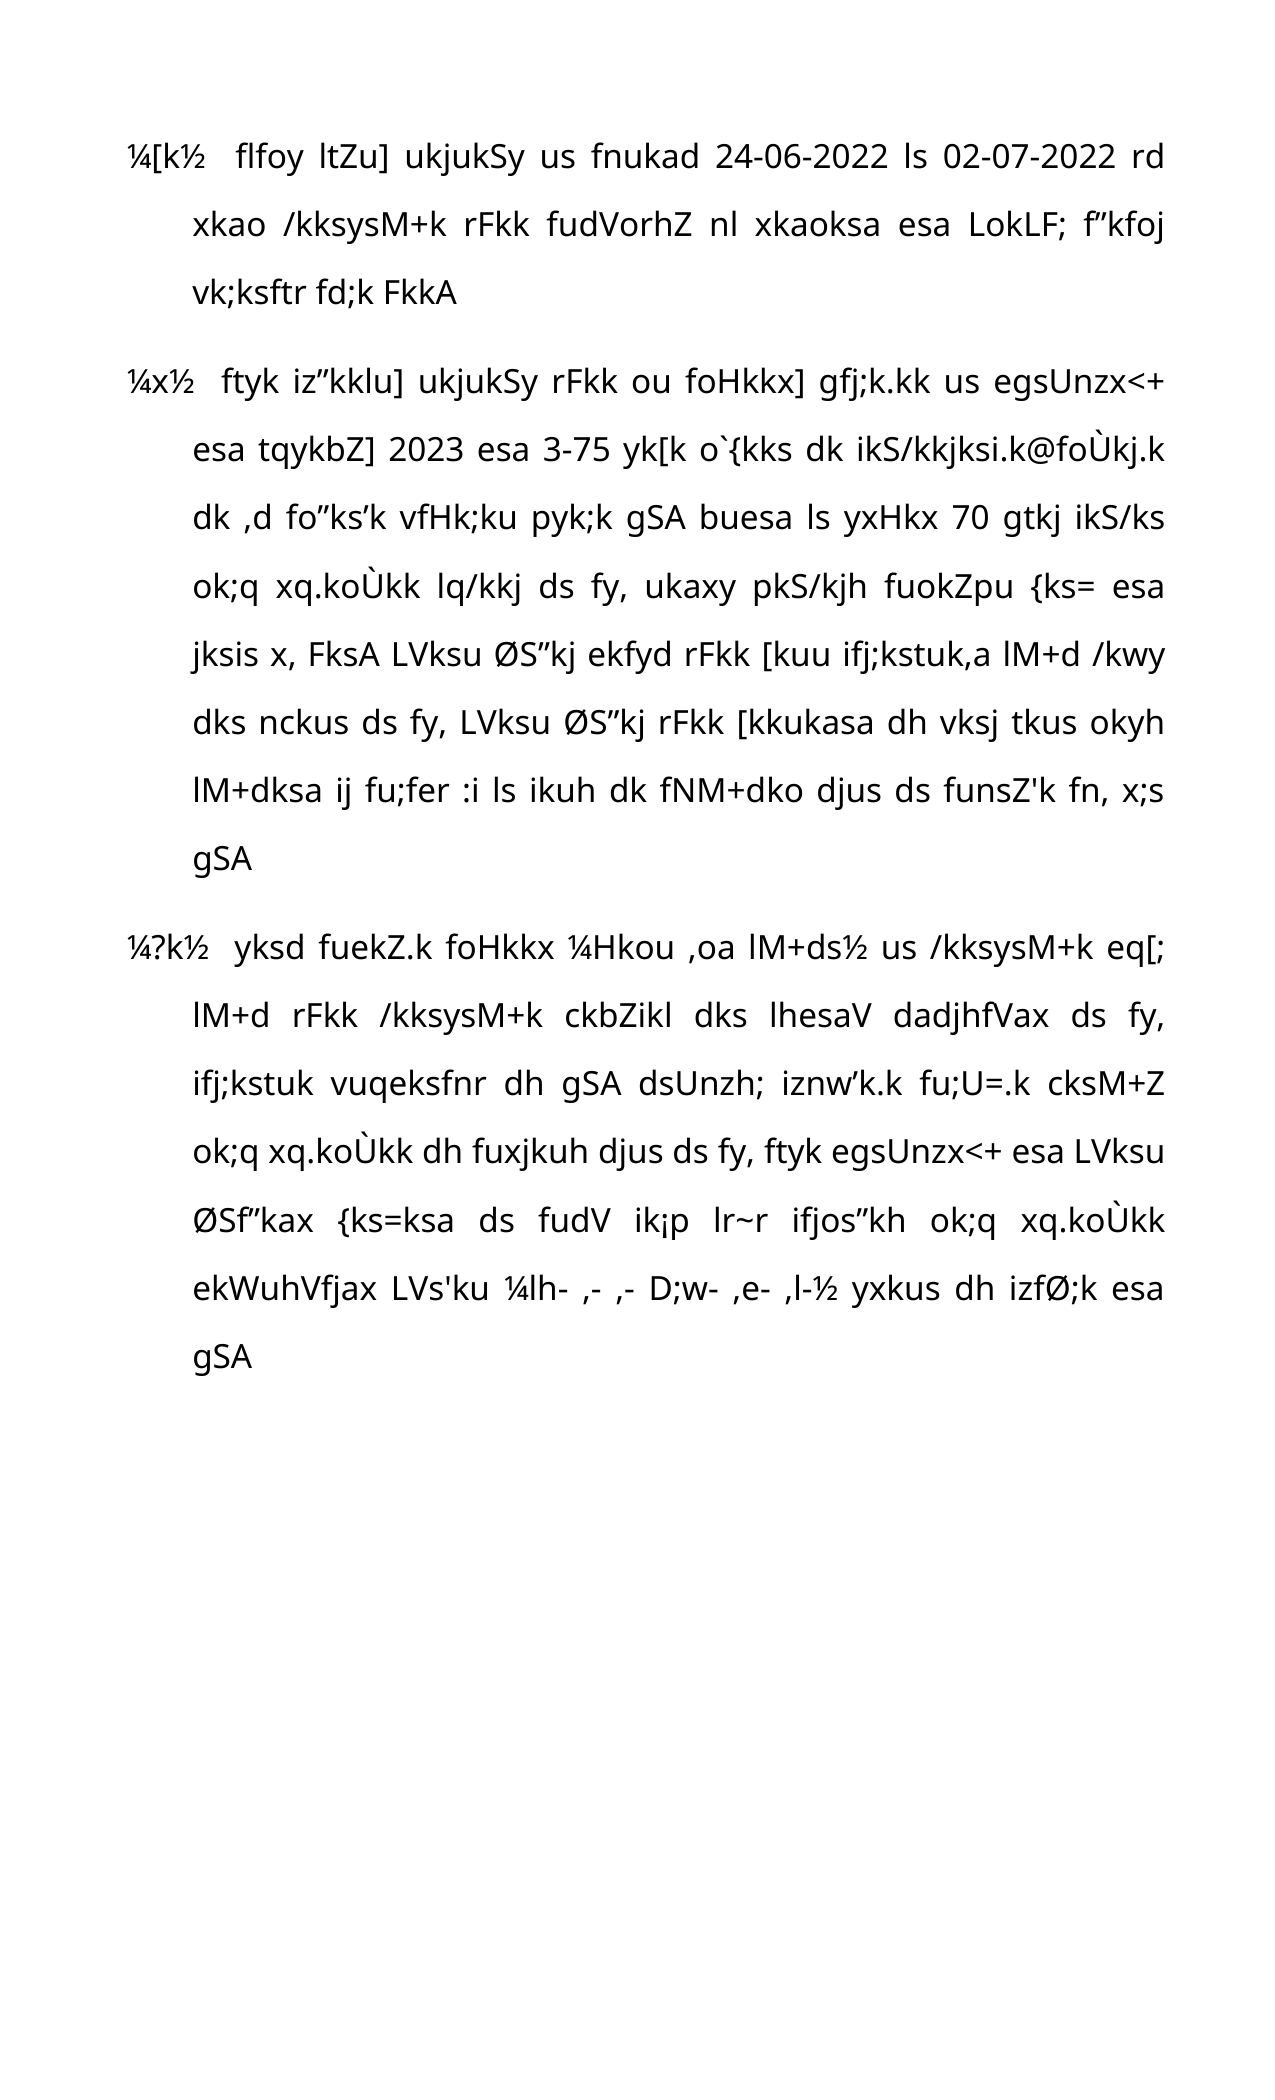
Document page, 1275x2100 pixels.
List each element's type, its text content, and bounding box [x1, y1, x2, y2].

text ¼[k½ flfoy ltZu] ukjukSy us fnukad 24-06-2022 ls 02-07-2022 rd xkao /kksysM+k rFkk fudVorhZ nl xkaoksa esa LokLF; f”kfoj vk;ksftr fd;k FkkA [126, 133, 1166, 314]
text ¼x½ ftyk iz”kklu] ukjukSy rFkk ou foHkkx] gfj;k.kk us egsUnzx<+ esa tqykbZ] 2023 esa 3-75 yk[k o`{kks dk ikS/kkjksi.k@foÙkj.k dk ,d fo”ks’k vfHk;ku pyk;k gSA buesa ls yxHkx 70 gtkj ikS/ks ok;q xq.koÙkk lq/kkj ds fy, ukaxy pkS/kjh fuokZpu {ks= esa jksis x, FksA LVksu ØS”kj ekfyd rFkk [kuu ifj;kstuk,a lM+d /kwy dks nckus ds fy, LVksu ØS”kj rFkk [kkukasa dh vksj tkus okyh lM+dksa ij fu;fer :i ls ikuh dk fNM+dko djus ds funsZ'k fn, x;s gSA [126, 358, 1166, 880]
text ¼?k½ yksd fuekZ.k foHkkx ¼Hkou ,oa lM+ds½ us /kksysM+k eq[; lM+d rFkk /kksysM+k ckbZikl dks lhesaV dadjhfVax ds fy, ifj;kstuk vuqeksfnr dh gSA dsUnzh; iznw’k.k fu;U=.k cksM+Z ok;q xq.koÙkk dh fuxjkuh djus ds fy, ftyk egsUnzx<+ esa LVksu ØSf”kax {ks=ksa ds fudV ik¡p lr~r ifjos”kh ok;q xq.koÙkk ekWuhVfjax LVs'ku ¼lh- ,- ,- D;w- ,e- ,l-½ yxkus dh izfØ;k esa gSA [126, 924, 1166, 1378]
